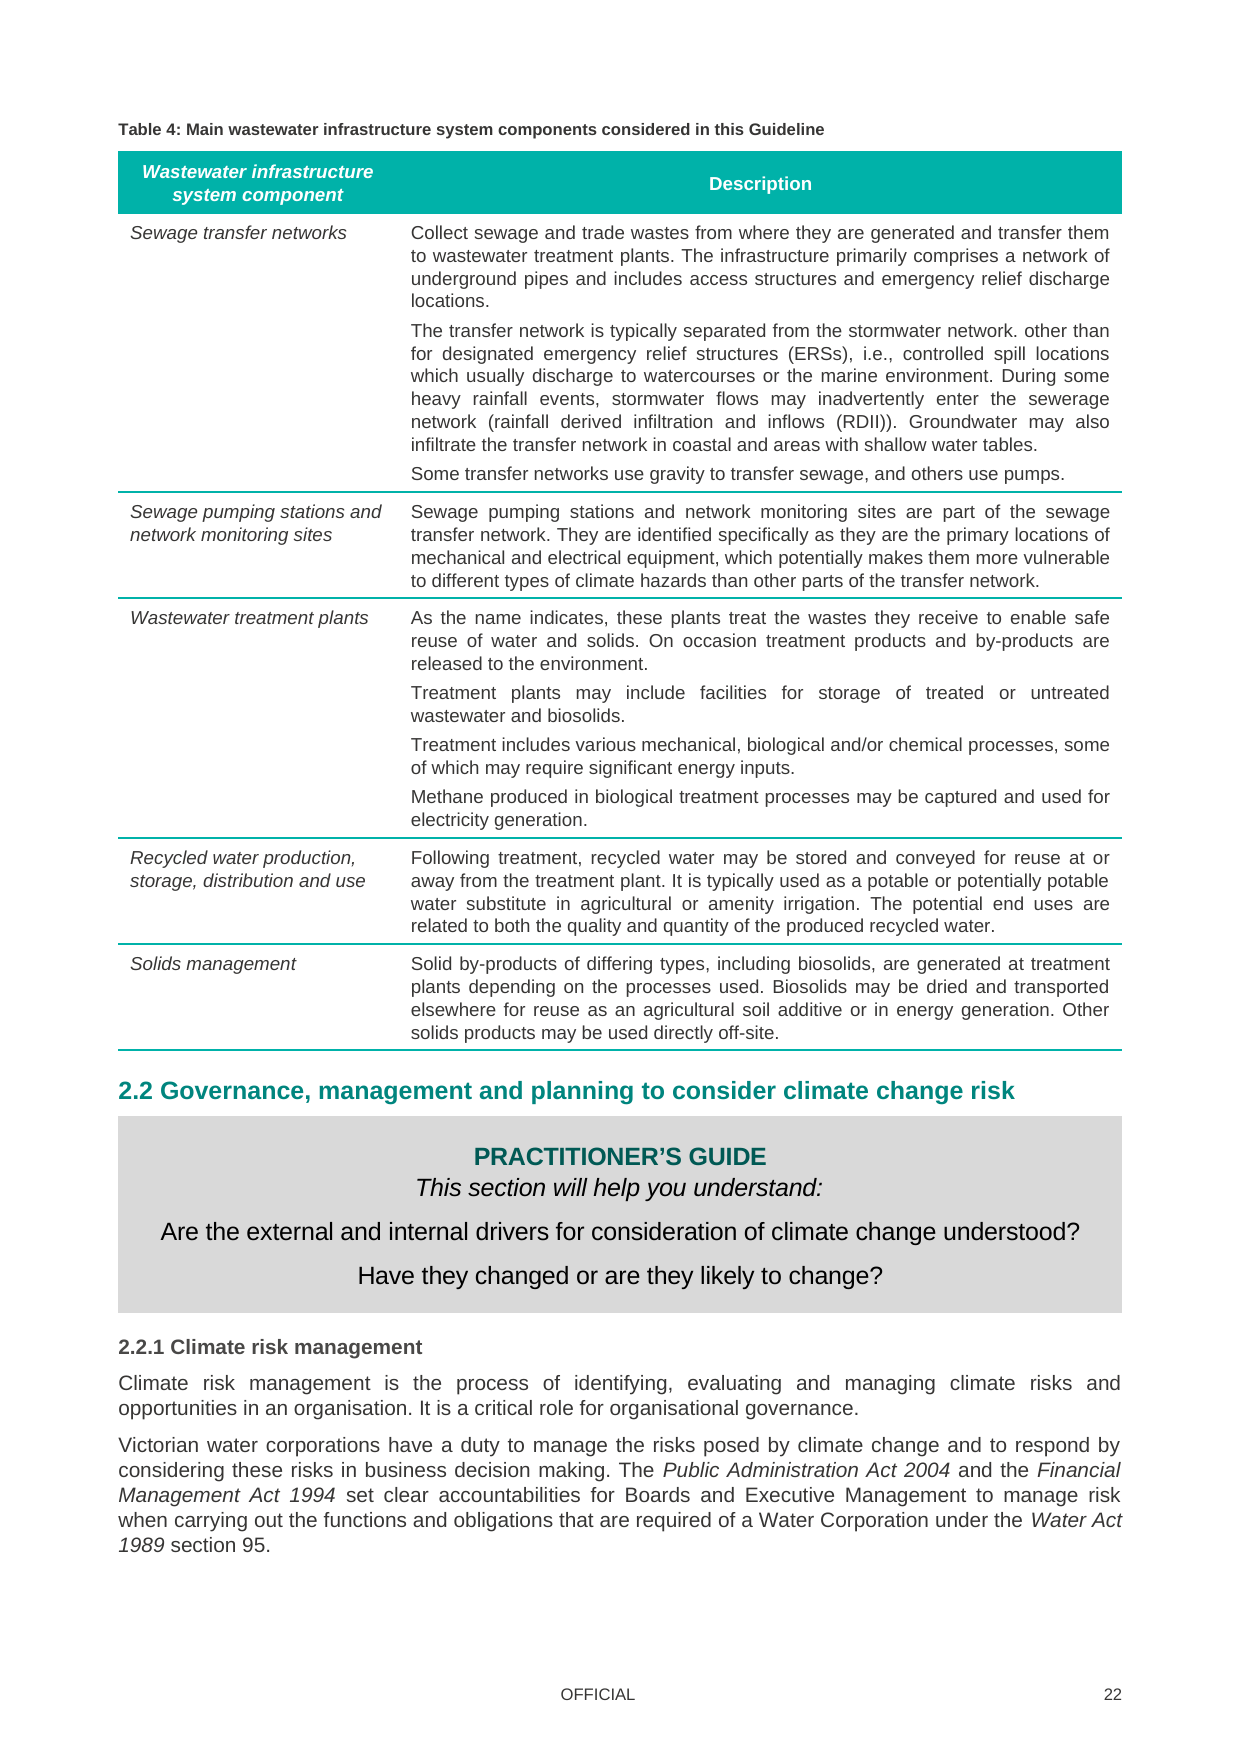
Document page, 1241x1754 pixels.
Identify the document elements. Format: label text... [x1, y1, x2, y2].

table_cell As the name indicates, these plants treat the wastes they receive to enable safe reuse of water and solids. On occasion treatment products and by-products are released to the environment. Treatment plants may include facilities for storage of treated or untreated wastewater and biosolids. Treatment includes various mechanical, biological and/or chemical processes, some of which may require significant energy inputs. Methane produced in biological treatment processes may be captured and used for electricity generation. [399, 599, 1122, 837]
text Table 4: Main wastewater infrastructure system components considered in this Guideline [118, 118, 1122, 139]
table_cell Solids management [118, 945, 399, 1049]
table_cell Collect sewage and trade wastes from where they are generated and transfer them to wastewater treatment plants. The infrastructure primarily comprises a network of underground pipes and includes access structures and emergency relief discharge locations. The transfer network is typically separated from the stormwater network. other than for designated emergency relief structures (ERSs), i.e., controlled spill locations which usually discharge to watercourses or the marine environment. During some heavy rainfall events, stormwater flows may inadvertently enter the sewerage network (rainfall derived infiltration and inflows (RDII)). Groundwater may also infiltrate the transfer network in coastal and areas with shallow water tables. Some transfer networks use gravity to transfer sewage, and others use pumps. [399, 214, 1122, 491]
table_cell Sewage pumping stations and network monitoring sites are part of the sewage transfer network. They are identified specifically as they are the primary locations of mechanical and electrical equipment, which potentially makes them more vulnerable to different types of climate hazards than other parts of the transfer network. [399, 493, 1122, 597]
table_cell Solid by-products of differing types, including biosolids, are generated at treatment plants depending on the processes used. Biosolids may be dried and transported elsewhere for reuse as an agricultural soil additive or in energy generation. Other solids products may be used directly off-site. [399, 945, 1122, 1049]
text Climate risk management is the process of identifying, evaluating and managing climate risks and opportunities in an organisation. It is a critical role for organisational governance. [118, 1369, 1122, 1419]
subtitle Governance, management and planning to consider climate change risk [118, 1076, 1122, 1106]
table_header Description [399, 154, 1122, 212]
table_cell Recycled water production, storage, distribution and use [118, 839, 399, 943]
text Victorian water corporations have a duty to manage the risks posed by climate change and to respond by considering these risks in business decision making. The Public Administration Act 2004 and the Financial Management Act 1994 set clear accountabilities for Boards and Executive Management to manage risk when carrying out the functions and obligations that are required of a Water Corporation under the Water Act 1989 section 95. [118, 1432, 1122, 1557]
table_header Wastewater infrastructure system component [118, 154, 399, 212]
table_cell Sewage transfer networks [118, 214, 399, 491]
subtitle Climate risk management [118, 1334, 1122, 1359]
table_cell Following treatment, recycled water may be stored and conveyed for reuse at or away from the treatment plant. It is typically used as a potable or potentially potable water substitute in agricultural or amenity irrigation. The potential end uses are related to both the quality and quantity of the produced recycled water. [399, 839, 1122, 943]
table_header PRACTITIONER’S GUIDE This section will help you understand: Are the external and internal drivers for consideration of climate change understood? Have they changed or are they likely to change? [118, 1116, 1122, 1313]
table_cell Sewage pumping stations and network monitoring sites [118, 493, 399, 597]
table_cell Wastewater treatment plants [118, 599, 399, 837]
